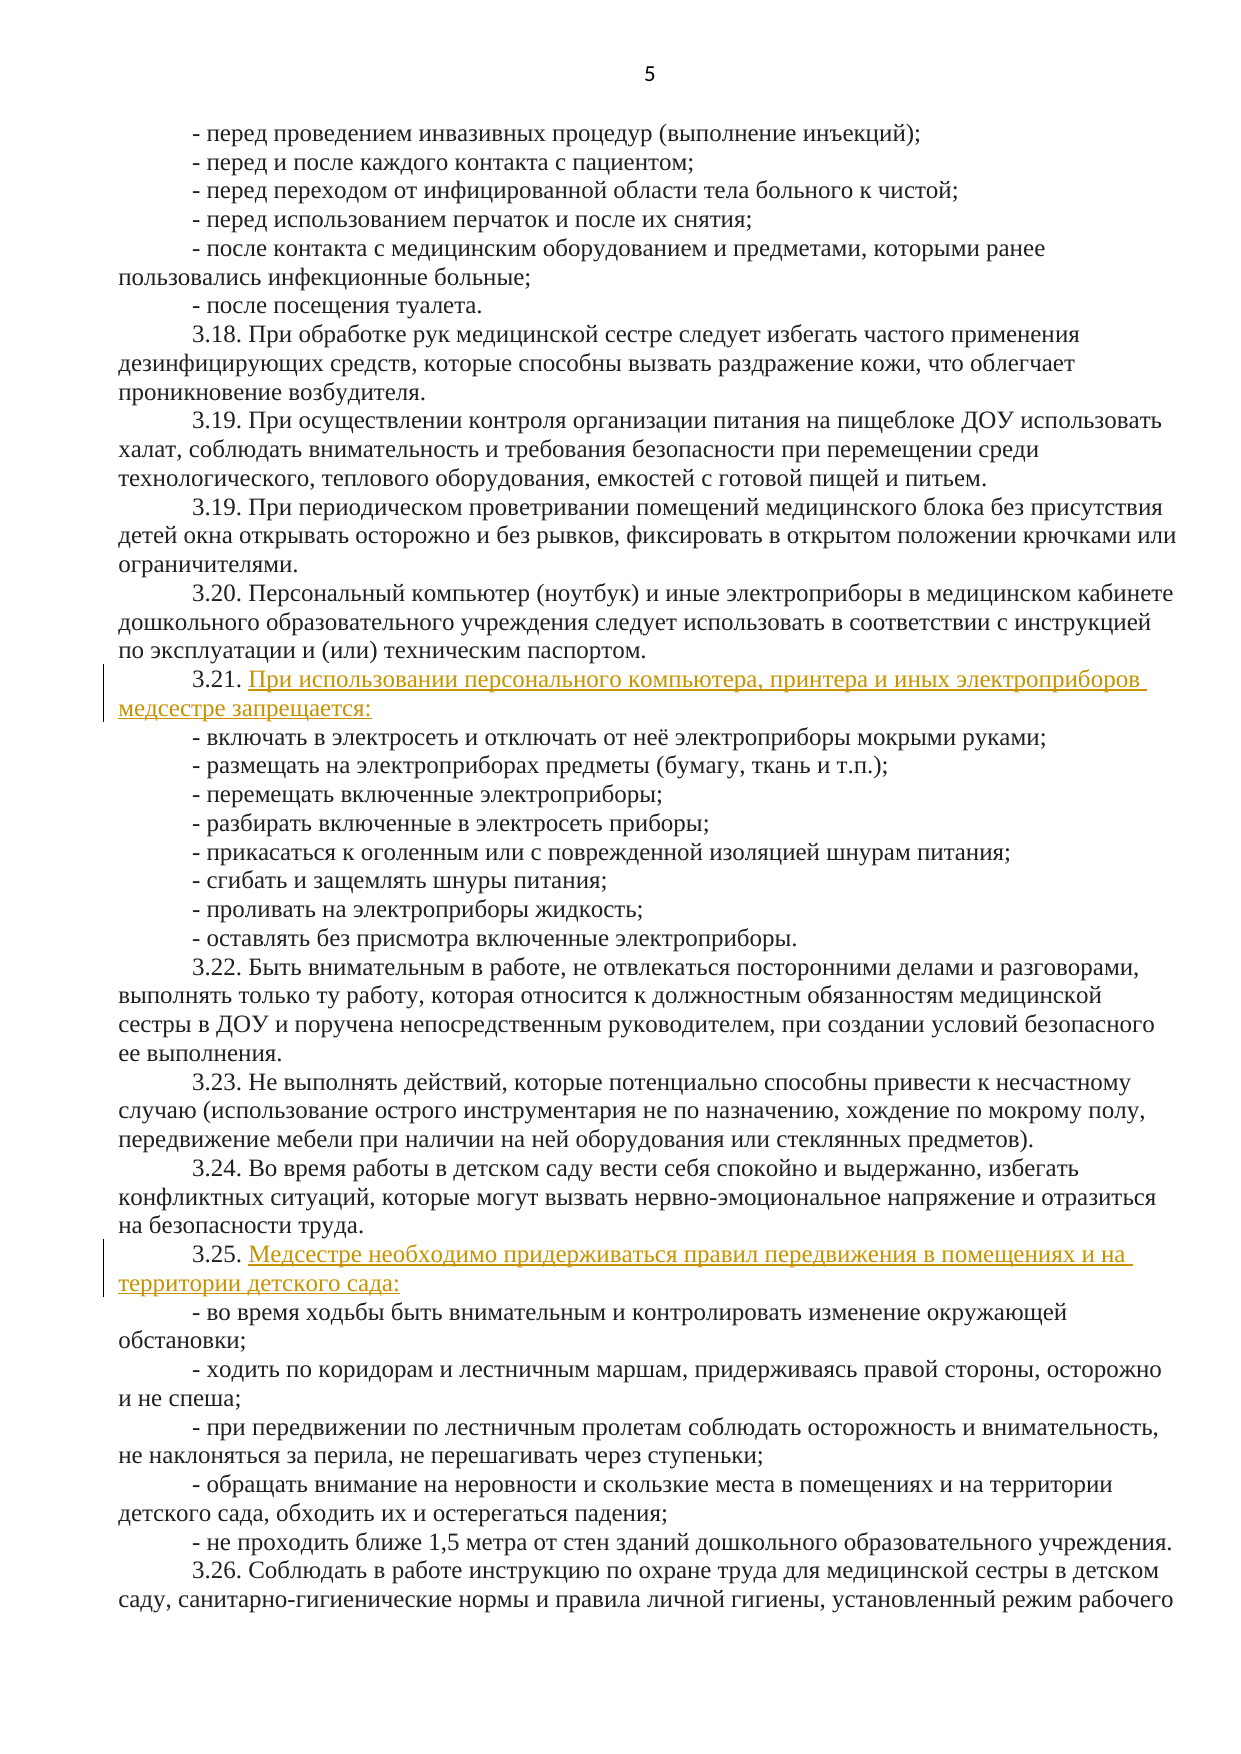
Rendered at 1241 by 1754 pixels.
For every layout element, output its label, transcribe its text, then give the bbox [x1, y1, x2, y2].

text - сгибать и защемлять шнуры питания; [118, 866, 1181, 894]
text - проливать на электроприборы жидкость; [118, 894, 1181, 923]
text - ходить по коридорам и лестничным маршам, придерживаясь правой стороны, осторожно и не спеша; [118, 1354, 1181, 1412]
text - при передвижении по лестничным пролетам соблюдать осторожность и внимательность, не наклоняться за перила, не перешагивать через ступеньки; [118, 1412, 1181, 1469]
text - обращать внимание на неровности и скользкие места в помещениях и на территории детского сада, обходить их и остерегаться падения; [118, 1469, 1181, 1527]
text - прикасаться к оголенным или с поврежденной изоляцией шнурам питания; [118, 837, 1181, 866]
text 3.22. Быть внимательным в работе, не отвлекаться посторонними делами и разговорами, выполнять только ту работу, которая относится к должностным обязанностям медицинской сестры в ДОУ и поручена непосредственным руководителем, при создании условий безопасного ее выполнения. 3.23. Не выполнять действий, которые потенциально способны привести к несчастному случаю (использование острого инструментария не по назначению, хождение по мокрому полу, передвижение мебели при наличии на ней оборудования или стеклянных предметов). 3.24. Во время работы в детском саду вести себя спокойно и выдержанно, избегать конфликтных ситуаций, которые могут вызвать нервно-эмоциональное напряжение и отразиться на безопасности труда. 3.25. [118, 952, 1181, 1297]
text - оставлять без присмотра включенные электроприборы. [118, 923, 1181, 952]
text - перед переходом от инфицированной области тела больного к чистой; [118, 176, 1181, 204]
text - включать в электросеть и отключать от неё электроприборы мокрыми руками; [118, 722, 1181, 751]
text - во время ходьбы быть внимательным и контролировать изменение окружающей обстановки; [118, 1297, 1181, 1354]
text - после посещения туалета. [118, 291, 1181, 319]
text - перемещать включенные электроприборы; [118, 779, 1181, 808]
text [118, 1556, 1181, 1613]
text - разбирать включенные в электросеть приборы; [118, 808, 1181, 837]
text - перед использованием перчаток и после их снятия; [118, 204, 1181, 233]
text - размещать на электроприборах предметы (бумагу, ткань и т.п.); [118, 751, 1181, 779]
text 3.18. При обработке рук медицинской сестре следует избегать частого применения дезинфицирующих средств, которые способны вызвать раздражение кожи, что облегчает проникновение возбудителя. 3.19. При осуществлении контроля организации питания на пищеблоке ДОУ использовать халат, соблюдать внимательность и требования безопасности при перемещении среди технологического, теплового оборудования, емкостей с готовой пищей и питьем. 3.19. При периодическом проветривании помещений медицинского блока без присутствия детей окна открывать осторожно и без рывков, фиксировать в открытом положении крючками или ограничителями. 3.20. Персональный компьютер (ноутбук) и иные электроприборы в медицинском кабинете дошкольного образовательного учреждения следует использовать в соответствии с инструкцией по эксплуатации и (или) техническим паспортом. 3.21. [118, 319, 1181, 722]
text - не проходить ближе 1,5 метра от стен зданий дошкольного образовательного учреждения. [118, 1527, 1181, 1556]
text - перед и после каждого контакта с пациентом; [118, 147, 1181, 176]
text - после контакта с медицинским оборудованием и предметами, которыми ранее пользовались инфекционные больные; [118, 233, 1181, 291]
text - перед проведением инвазивных процедур (выполнение инъекций); [118, 118, 1181, 147]
